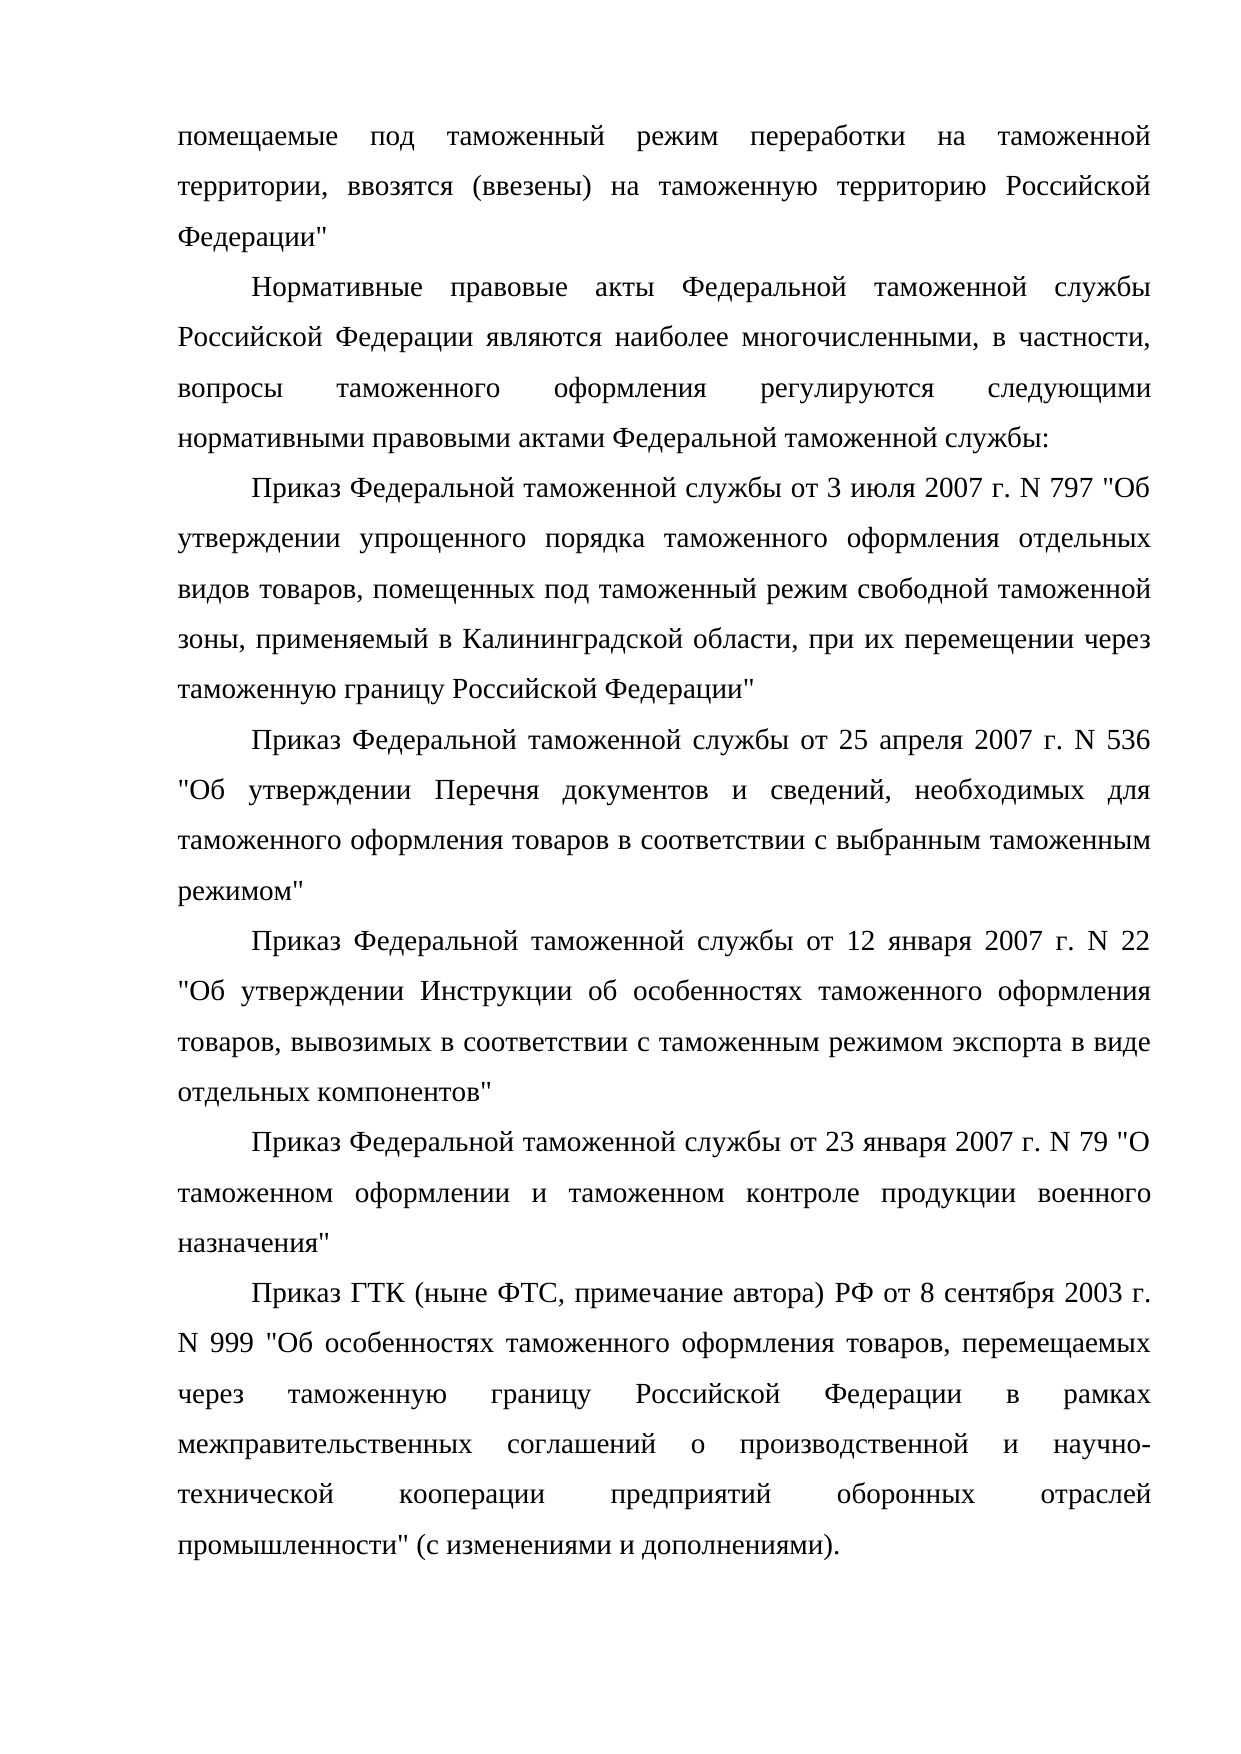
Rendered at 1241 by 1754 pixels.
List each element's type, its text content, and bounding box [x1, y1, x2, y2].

text Нормативные правовые акты Федеральной таможенной службы Российской Федерации являются наиболее многочисленными, в частности, вопросы таможенного оформления регулируются следующими нормативными правовыми актами Федеральной таможенной службы: [177, 269, 1152, 453]
text Приказ ГТК (ныне ФТС, примечание автора) РФ от 8 сентября 2003 г. N 999 "Об особенностях таможенного оформления товаров, перемещаемых через таможенную границу Российской Федерации в рамках межправительственных соглашений о производственной и научно-технической кооперации предприятий оборонных отраслей промышленности" (с изменениями и дополнениями). [177, 1275, 1152, 1560]
text Приказ Федеральной таможенной службы от 23 января 2007 г. N 79 "О таможенном оформлении и таможенном контроле продукции военного назначения" [177, 1124, 1152, 1258]
text Приказ Федеральной таможенной службы от 25 апреля 2007 г. N 536 "Об утверждении Перечня документов и сведений, необходимых для таможенного оформления товаров в соответствии с выбранным таможенным режимом" [177, 722, 1152, 906]
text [177, 118, 1152, 252]
text Приказ Федеральной таможенной службы от 12 января 2007 г. N 22 "Об утверждении Инструкции об особенностях таможенного оформления товаров, вывозимых в соответствии с таможенным режимом экспорта в виде отдельных компонентов" [177, 923, 1152, 1108]
text Приказ Федеральной таможенной службы от 3 июля 2007 г. N 797 "Об утверждении упрощенного порядка таможенного оформления отдельных видов товаров, помещенных под таможенный режим свободной таможенной зоны, применяемый в Калининградской области, при их перемещении через таможенную границу Российской Федерации" [177, 470, 1152, 705]
